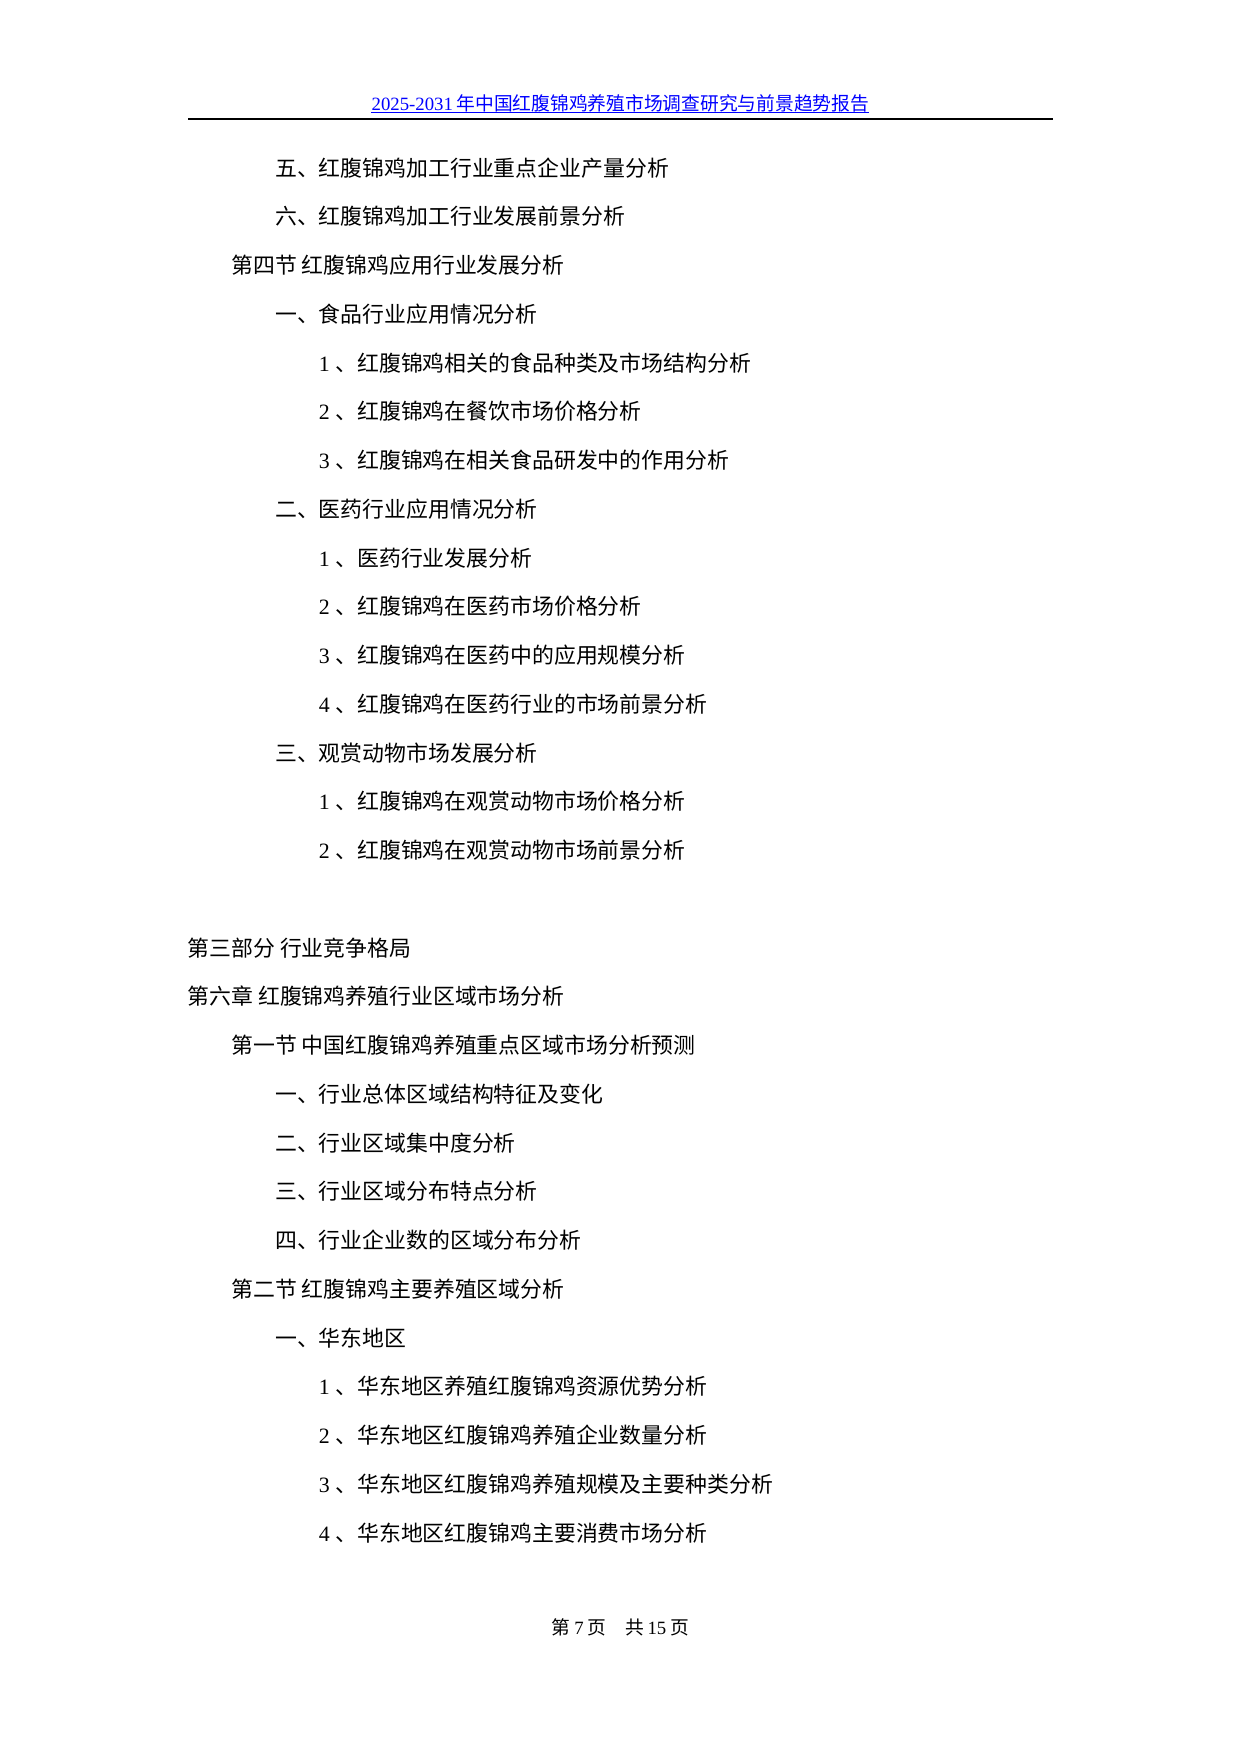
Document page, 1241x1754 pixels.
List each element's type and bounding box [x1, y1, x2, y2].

text [187, 150, 1053, 1548]
